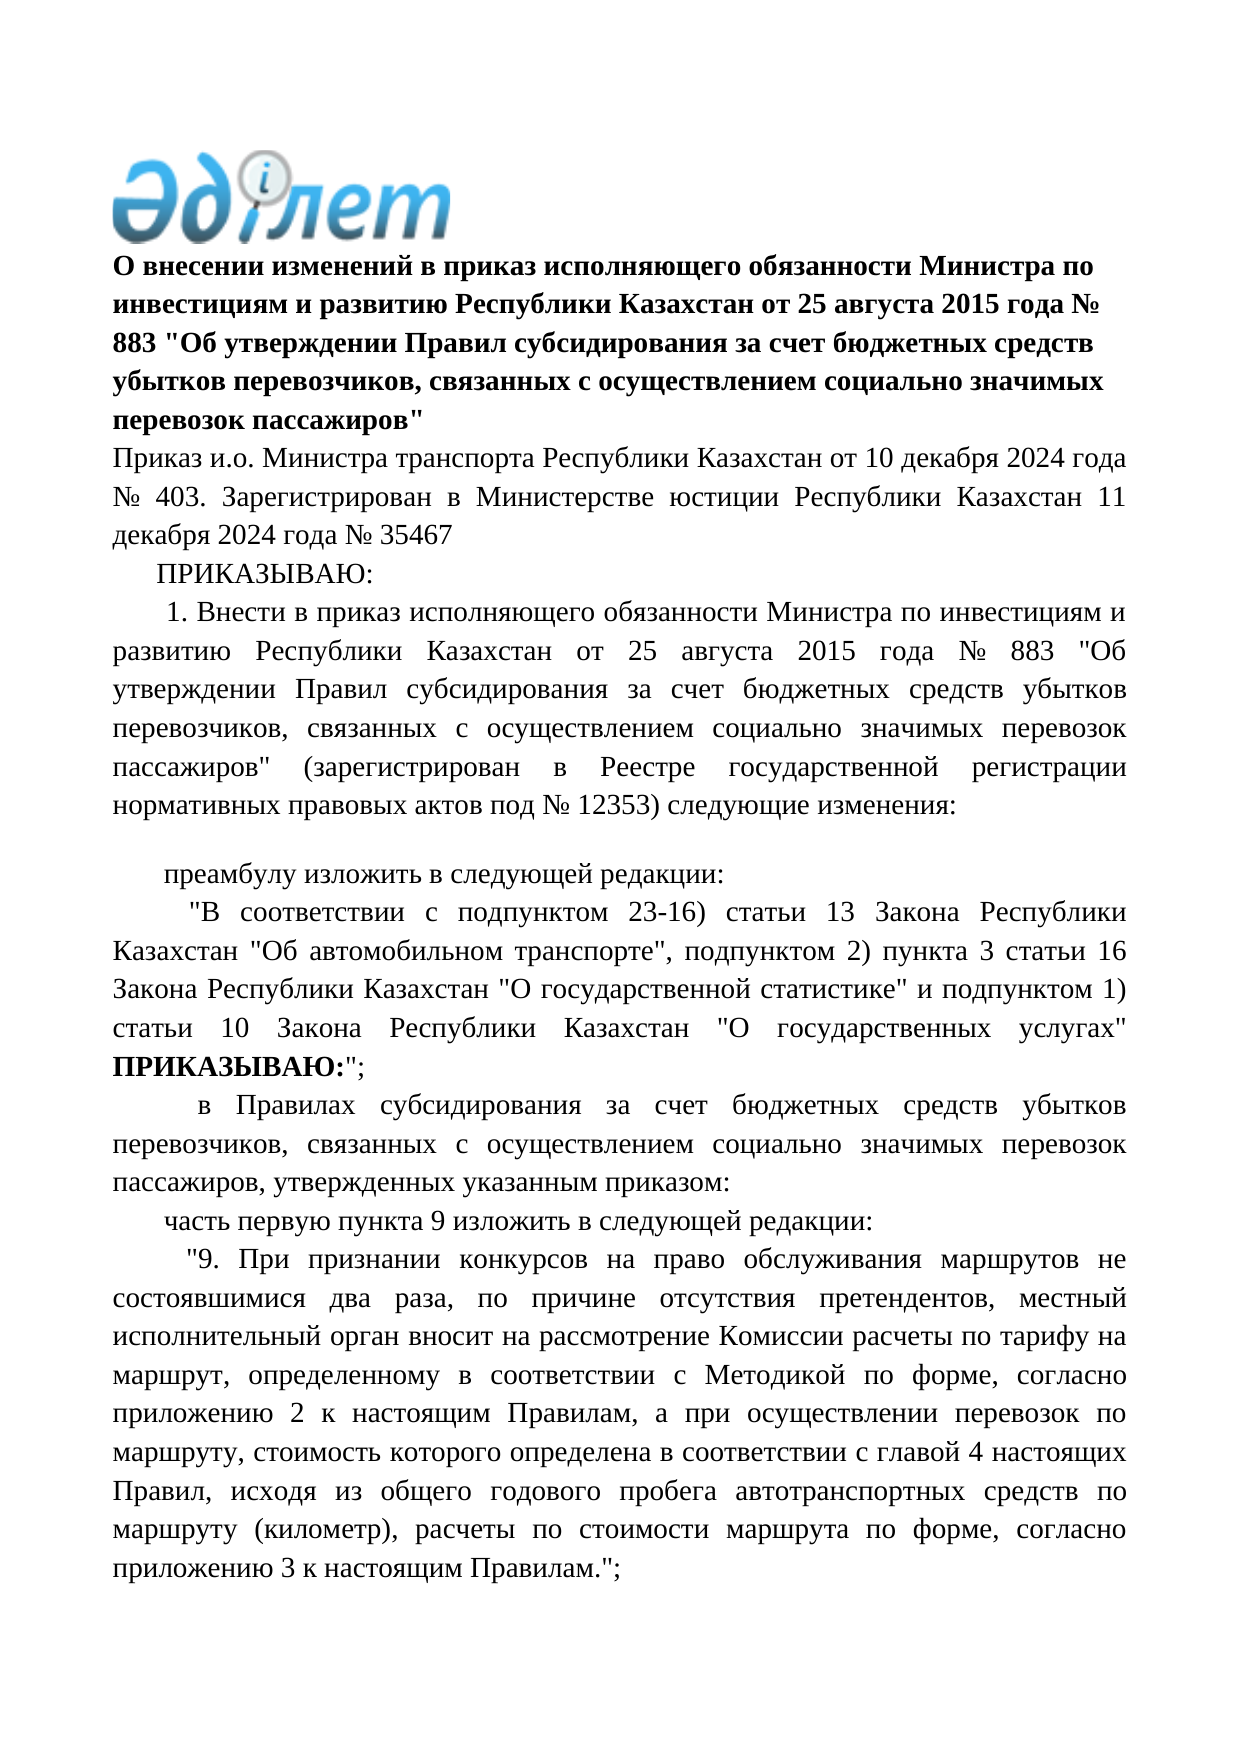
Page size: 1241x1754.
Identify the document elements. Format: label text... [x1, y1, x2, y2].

text Приказ и.о. Министра транспорта Республики Казахстан от 10 декабря 2024 года № 403. Зарегистрирован в Министерстве юстиции Республики Казахстан 11 декабря 2024 года № 35467 [112, 440, 1128, 551]
text в Правилах субсидирования за счет бюджетных средств убытков перевозчиков, связанных с осуществлением социально значимых перевозок пассажиров, утвержденных указанным приказом: [112, 1087, 1128, 1198]
text "В соответствии с подпунктом 23-16) статьи 13 Закона Республики Казахстан "Об автомобильном транспорте", подпунктом 2) пункта 3 статьи 16 Закона Республики Казахстан "О государственной статистике" и подпунктом 1) статьи 10 Закона Республики Казахстан "О государственных услугах" ПРИКАЗЫВАЮ:"; [112, 894, 1128, 1082]
text О внесении изменений в приказ исполняющего обязанности Министра по инвестициям и развитию Республики Казахстан от 25 августа 2015 года № 883 "Об утверждении Правил субсидирования за счет бюджетных средств убытков перевозчиков, связанных с осуществлением социально значимых перевозок пассажиров" [112, 248, 1128, 435]
picture [112, 150, 451, 244]
text часть первую пункта 9 изложить в следующей редакции: [112, 1203, 1128, 1236]
text преамбулу изложить в следующей редакции: [112, 856, 1128, 889]
text ПРИКАЗЫВАЮ: [112, 556, 1128, 589]
text "9. При признании конкурсов на право обслуживания маршрутов не состоявшимися два раза, по причине отсутствия претендентов, местный исполнительный орган вносит на рассмотрение Комиссии расчеты по тарифу на маршрут, определенному в соответствии с Методикой по форме, согласно приложению 2 к настоящим Правилам, а при осуществлении перевозок по маршруту, стоимость которого определена в соответствии с главой 4 настоящих Правил, исходя из общего годового пробега автотранспортных средств по маршруту (километр), расчеты по стоимости маршрута по форме, согласно приложению 3 к настоящим Правилам."; [112, 1241, 1128, 1583]
text 1. Внести в приказ исполняющего обязанности Министра по инвестициям и развитию Республики Казахстан от 25 августа 2015 года № 883 "Об утверждении Правил субсидирования за счет бюджетных средств убытков перевозчиков, связанных с осуществлением социально значимых перевозок пассажиров" (зарегистрирован в Реестре государственной регистрации нормативных правовых актов под № 12353) следующие изменения: [112, 594, 1128, 821]
